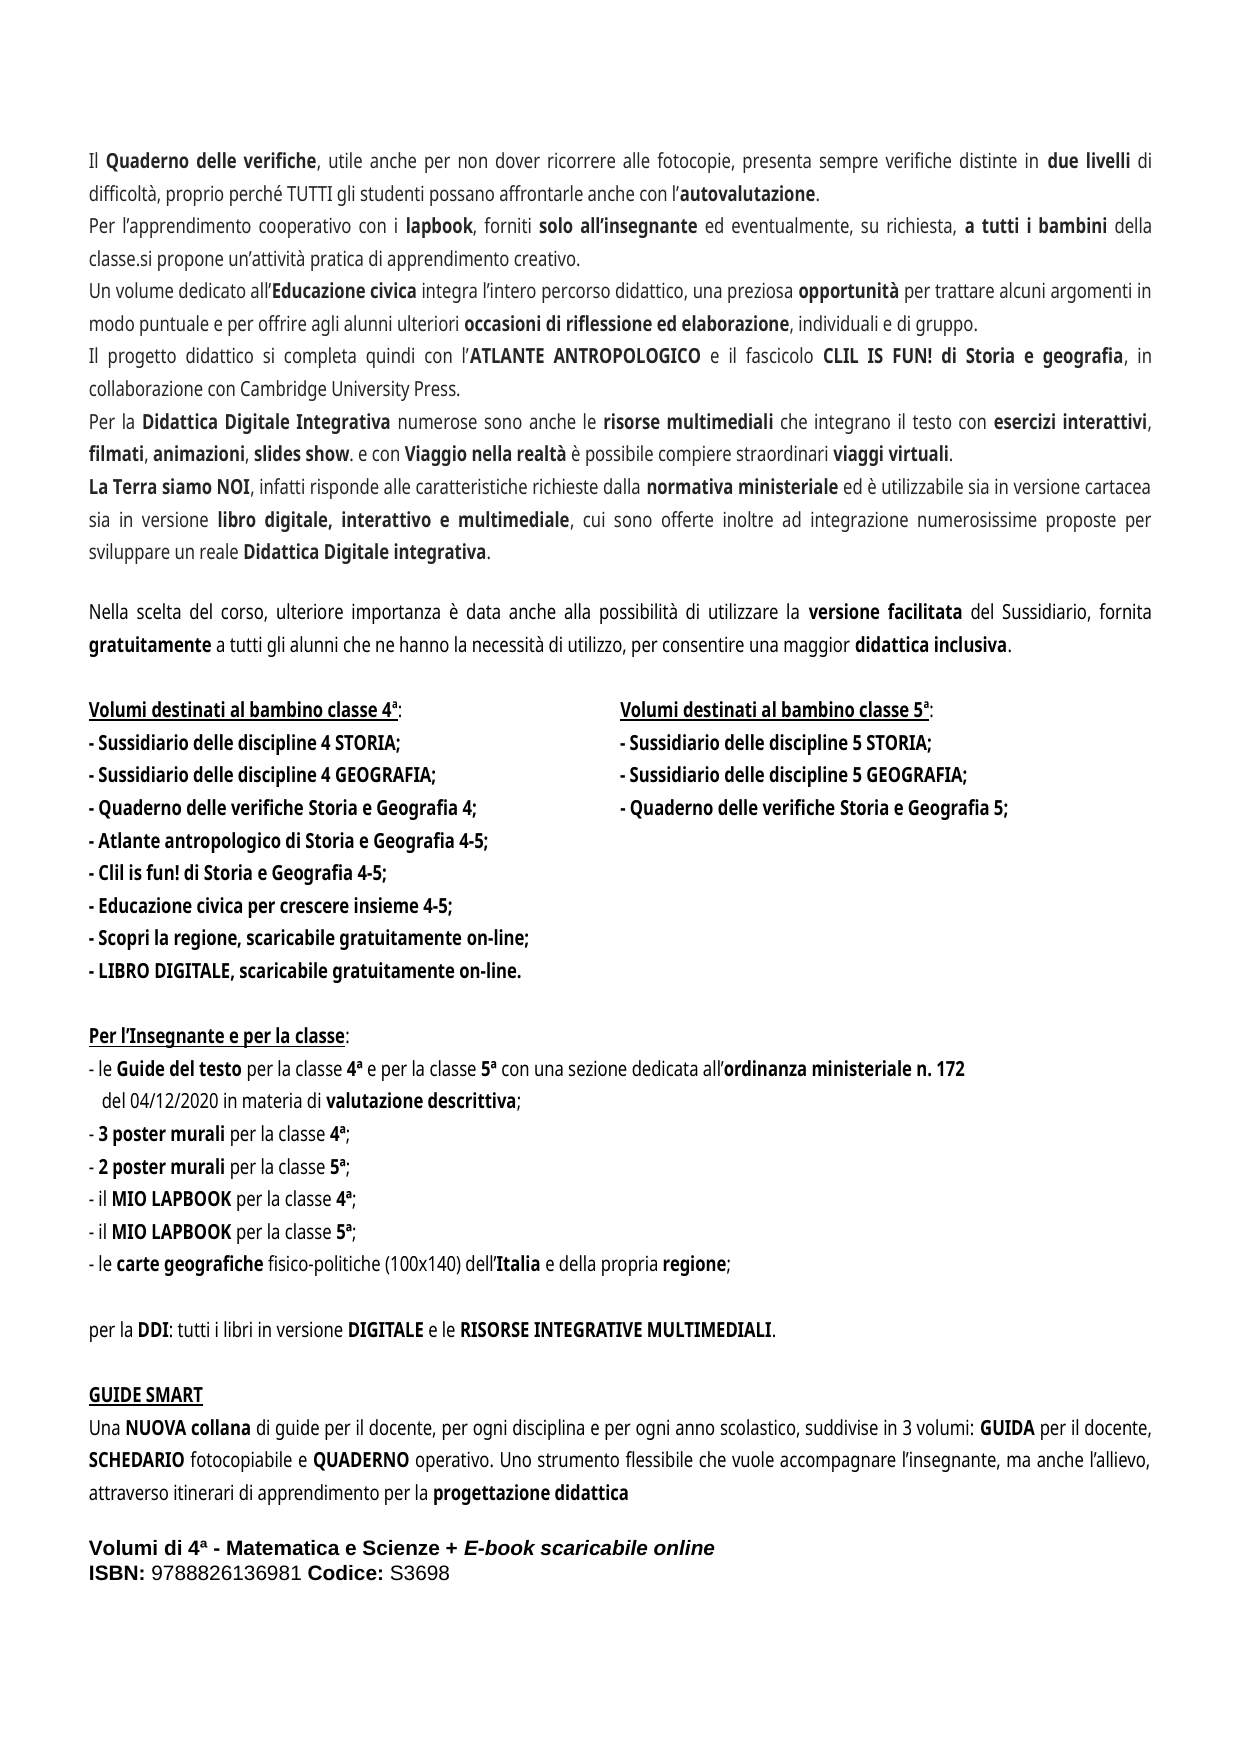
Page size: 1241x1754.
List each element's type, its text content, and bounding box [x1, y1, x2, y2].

text - Sussidiario delle discipline 4 STORIA; - Sussidiario delle discipline 5 STORIA; [89, 728, 1152, 756]
text - 2 poster murali per la classe 5ª; [89, 1152, 1152, 1180]
text Per l’apprendimento cooperativo con i lapbook, forniti solo all’insegnante ed eventualmente, su richiesta, a tutti i bambini della classe.si propone un’attività pratica di apprendimento creativo. [89, 211, 1152, 272]
text - le carte geografiche fisico-politiche (100x140) dell’Italia e della propria regione; [89, 1249, 1152, 1278]
text Nella scelta del corso, ulteriore importanza è data anche alla possibilità di utilizzare la versione facilitata del Sussidiario, fornita gratuitamente a tutti gli alunni che ne hanno la necessità di utilizzo, per consentire una maggior didattica inclusiva. [89, 597, 1152, 658]
text GUIDE SMART [89, 1380, 1152, 1408]
list - Quaderno delle verifiche Storia e Geografia 4; - Quaderno delle verifiche Storia e Geografia 5; [89, 793, 1152, 822]
subtitle - Sussidiario delle discipline 4 GEOGRAFIA; - Sussidiario delle discipline 5 GEOGRAFIA; [89, 761, 1152, 789]
text - il MIO LAPBOOK per la classe 5ª; [89, 1217, 1152, 1245]
text Una NUOVA collana di guide per il docente, per ogni disciplina e per ogni anno scolastico, suddivise in 3 volumi: GUIDA per il docente, SCHEDARIO fotocopiabile e QUADERNO operativo. Uno strumento flessibile che vuole accompagnare l’insegnante, ma anche l’allievo, attraverso itinerari di apprendimento per la progettazione didattica [89, 1413, 1152, 1506]
subtitle - Scopri la regione, scaricabile gratuitamente on-line; [89, 923, 1152, 952]
list per la DDI: tutti i libri in versione DIGITALE e le RISORSE INTEGRATIVE MULTIMEDIALI. [89, 1315, 1152, 1343]
text La Terra siamo NOI, infatti risponde alle caratteristiche richieste dalla normativa ministeriale ed è utilizzabile sia in versione cartacea sia in versione libro digitale, interattivo e multimediale, cui sono offerte inoltre ad integrazione numerosissime proposte per sviluppare un reale Didattica Digitale integrativa. [89, 472, 1152, 566]
text Volumi destinati al bambino classe 4a: Volumi destinati al bambino classe 5a: [89, 695, 1152, 724]
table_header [78, 1510, 726, 1598]
text Il progetto didattico si completa quindi con l’ATLANTE ANTROPOLOGICO e il fascicolo CLIL IS FUN! di Storia e geografia, in collaborazione con Cambridge University Press. [89, 342, 1152, 403]
subtitle - Clil is fun! di Storia e Geografia 4-5; [89, 858, 1152, 887]
text - 3 poster murali per la classe 4ª; [89, 1119, 1152, 1148]
text Un volume dedicato all’Educazione civica integra l’intero percorso didattico, una preziosa opportunità per trattare alcuni argomenti in modo puntuale e per offrire agli alunni ulteriori occasioni di riflessione ed elaborazione, individuali e di gruppo. [89, 276, 1152, 337]
text Per l’Insegnante e per la classe: [89, 1021, 1152, 1050]
subtitle - Atlante antropologico di Storia e Geografia 4-5; [89, 826, 1152, 854]
subtitle - Educazione civica per crescere insieme 4-5; [89, 891, 1152, 919]
text Per la Didattica Digitale Integrativa numerose sono anche le risorse multimediali che integrano il testo con esercizi interattivi, filmati, animazioni, slides show. e con Viaggio nella realtà è possibile compiere straordinari viaggi virtuali. [89, 407, 1152, 468]
text Il Quaderno delle verifiche, utile anche per non dover ricorrere alle fotocopie, presenta sempre verifiche distinte in due livelli di difficoltà, proprio perché TUTTI gli studenti possano affrontarle anche con l’autovalutazione. [89, 146, 1152, 207]
text - il MIO LAPBOOK per la classe 4ª; [89, 1184, 1152, 1213]
text - le Guide del testo per la classe 4ª e per la classe 5ª con una sezione dedicata all’ordinanza ministeriale n. 172 del 04/12/2020 in materia di valutazione descrittiva; [89, 1054, 1152, 1115]
subtitle - LIBRO DIGITALE, scaricabile gratuitamente on-line. [89, 956, 1152, 984]
